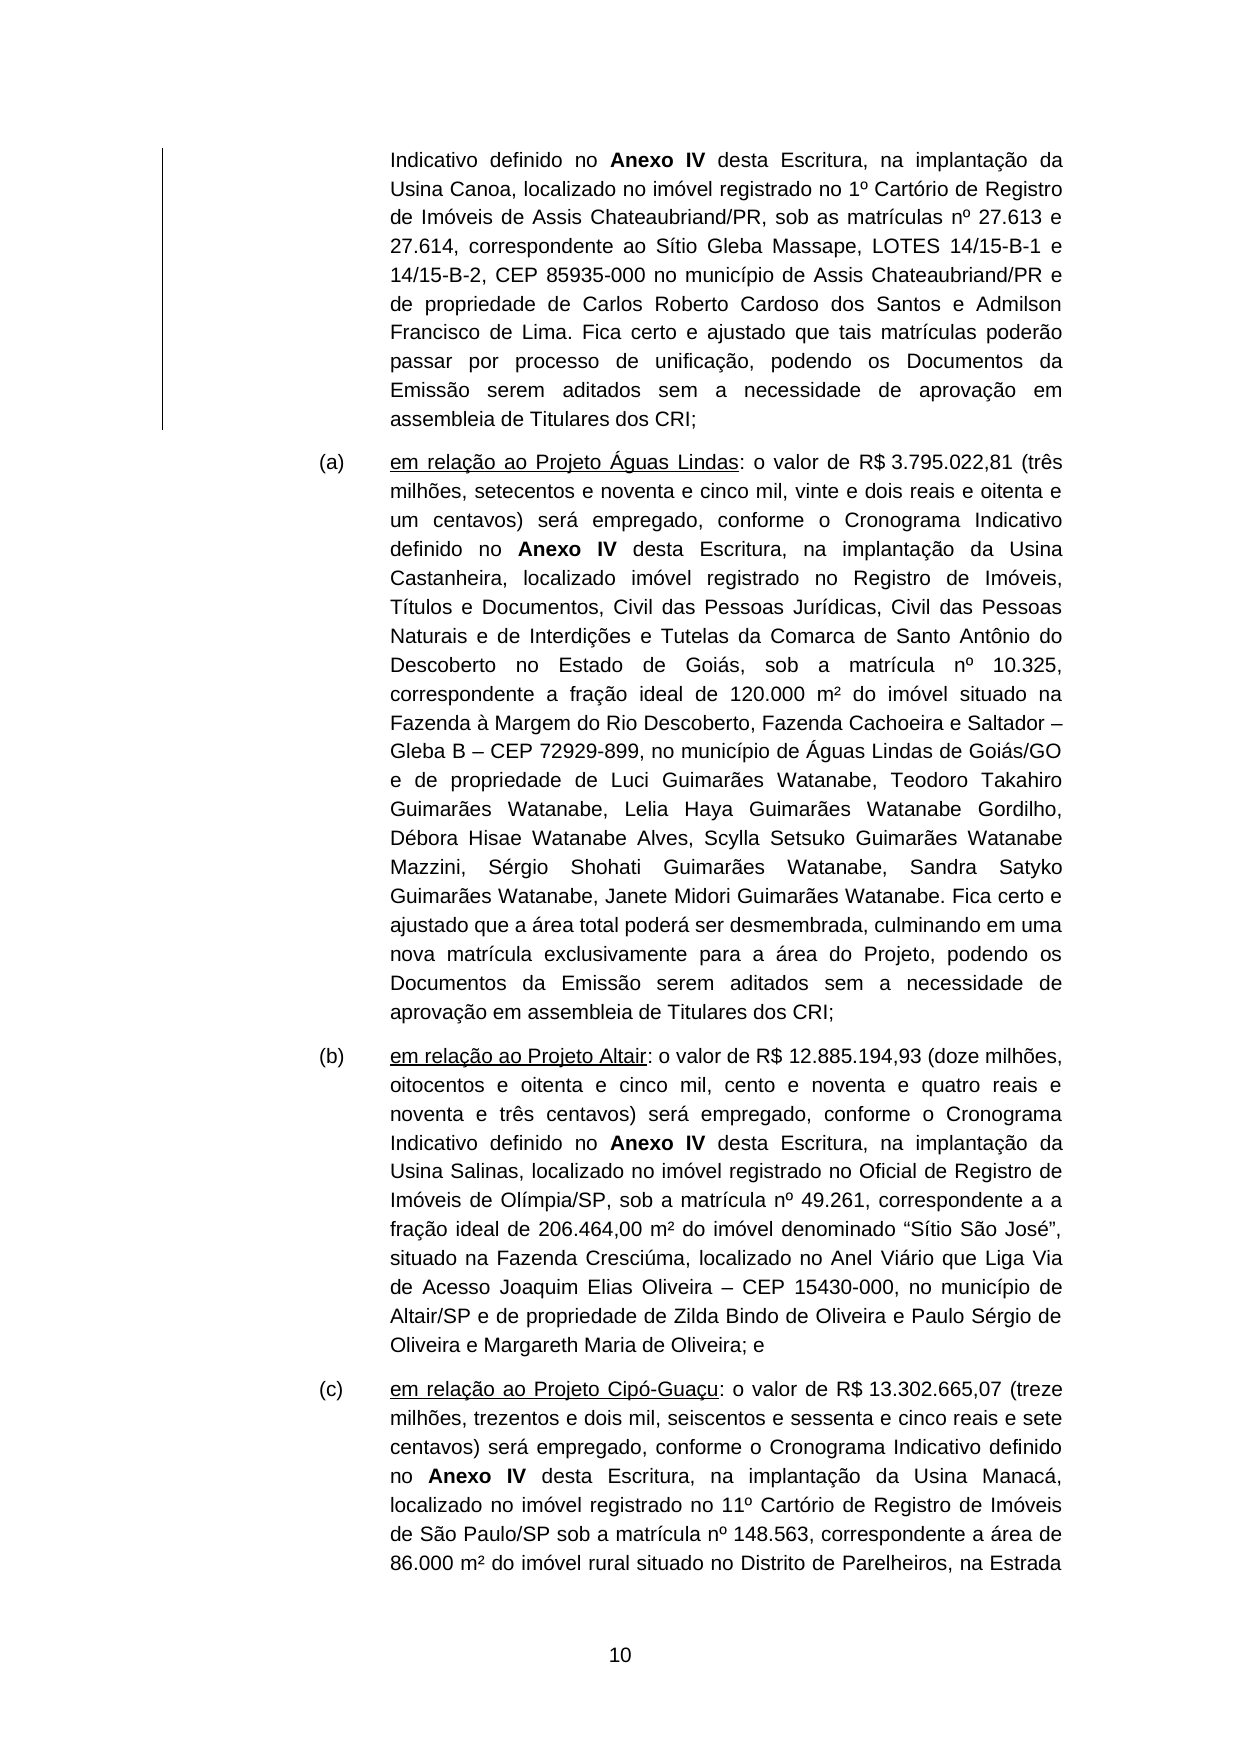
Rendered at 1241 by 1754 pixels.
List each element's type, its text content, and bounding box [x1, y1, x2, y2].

text em relação ao Projeto Altair: o valor de R$ 12.885.194,93 (doze milhões, oitocentos e oitenta e cinco mil, cento e noventa e quatro reais e noventa e três centavos) será empregado, conforme o Cronograma Indicativo definido no Anexo IV desta Escritura, na implantação da Usina Salinas, localizado no imóvel registrado no Oficial de Registro de Imóveis de Olímpia/SP, sob a matrícula nº 49.261, correspondente a a fração ideal de 206.464,00 m² do imóvel denominado “Sítio São José”, situado na Fazenda Cresciúma, localizado no Anel Viário que Liga Via de Acesso Joaquim Elias Oliveira – CEP 15430-000, no município de Altair/SP e de propriedade de Zilda Bindo de Oliveira e Paulo Sérgio de Oliveira e Margareth Maria de Oliveira; e [319, 1043, 1063, 1357]
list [390, 148, 1063, 430]
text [319, 1377, 1063, 1574]
text em relação ao Projeto Águas Lindas: o valor de R$ 3.795.022,81 (três milhões, setecentos e noventa e cinco mil, vinte e dois reais e oitenta e um centavos) será empregado, conforme o Cronograma Indicativo definido no Anexo IV desta Escritura, na implantação da Usina Castanheira, localizado imóvel registrado no Registro de Imóveis, Títulos e Documentos, Civil das Pessoas Jurídicas, Civil das Pessoas Naturais e de Interdições e Tutelas da Comarca de Santo Antônio do Descoberto no Estado de Goiás, sob a matrícula nº 10.325, correspondente a fração ideal de 120.000 m² do imóvel situado na Fazenda à Margem do Rio Descoberto, Fazenda Cachoeira e Saltador – Gleba B – CEP 72929-899, no município de Águas Lindas de Goiás/GO e de propriedade de Luci Guimarães Watanabe, Teodoro Takahiro Guimarães Watanabe, Lelia Haya Guimarães Watanabe Gordilho, Débora Hisae Watanabe Alves, Scylla Setsuko Guimarães Watanabe Mazzini, Sérgio Shohati Guimarães Watanabe, Sandra Satyko Guimarães Watanabe, Janete Midori Guimarães Watanabe. Fica certo e ajustado que a área total poderá ser desmembrada, culminando em uma nova matrícula exclusivamente para a área do Projeto, podendo os Documentos da Emissão serem aditados sem a necessidade de aprovação em assembleia de Titulares dos CRI; [319, 450, 1063, 1024]
